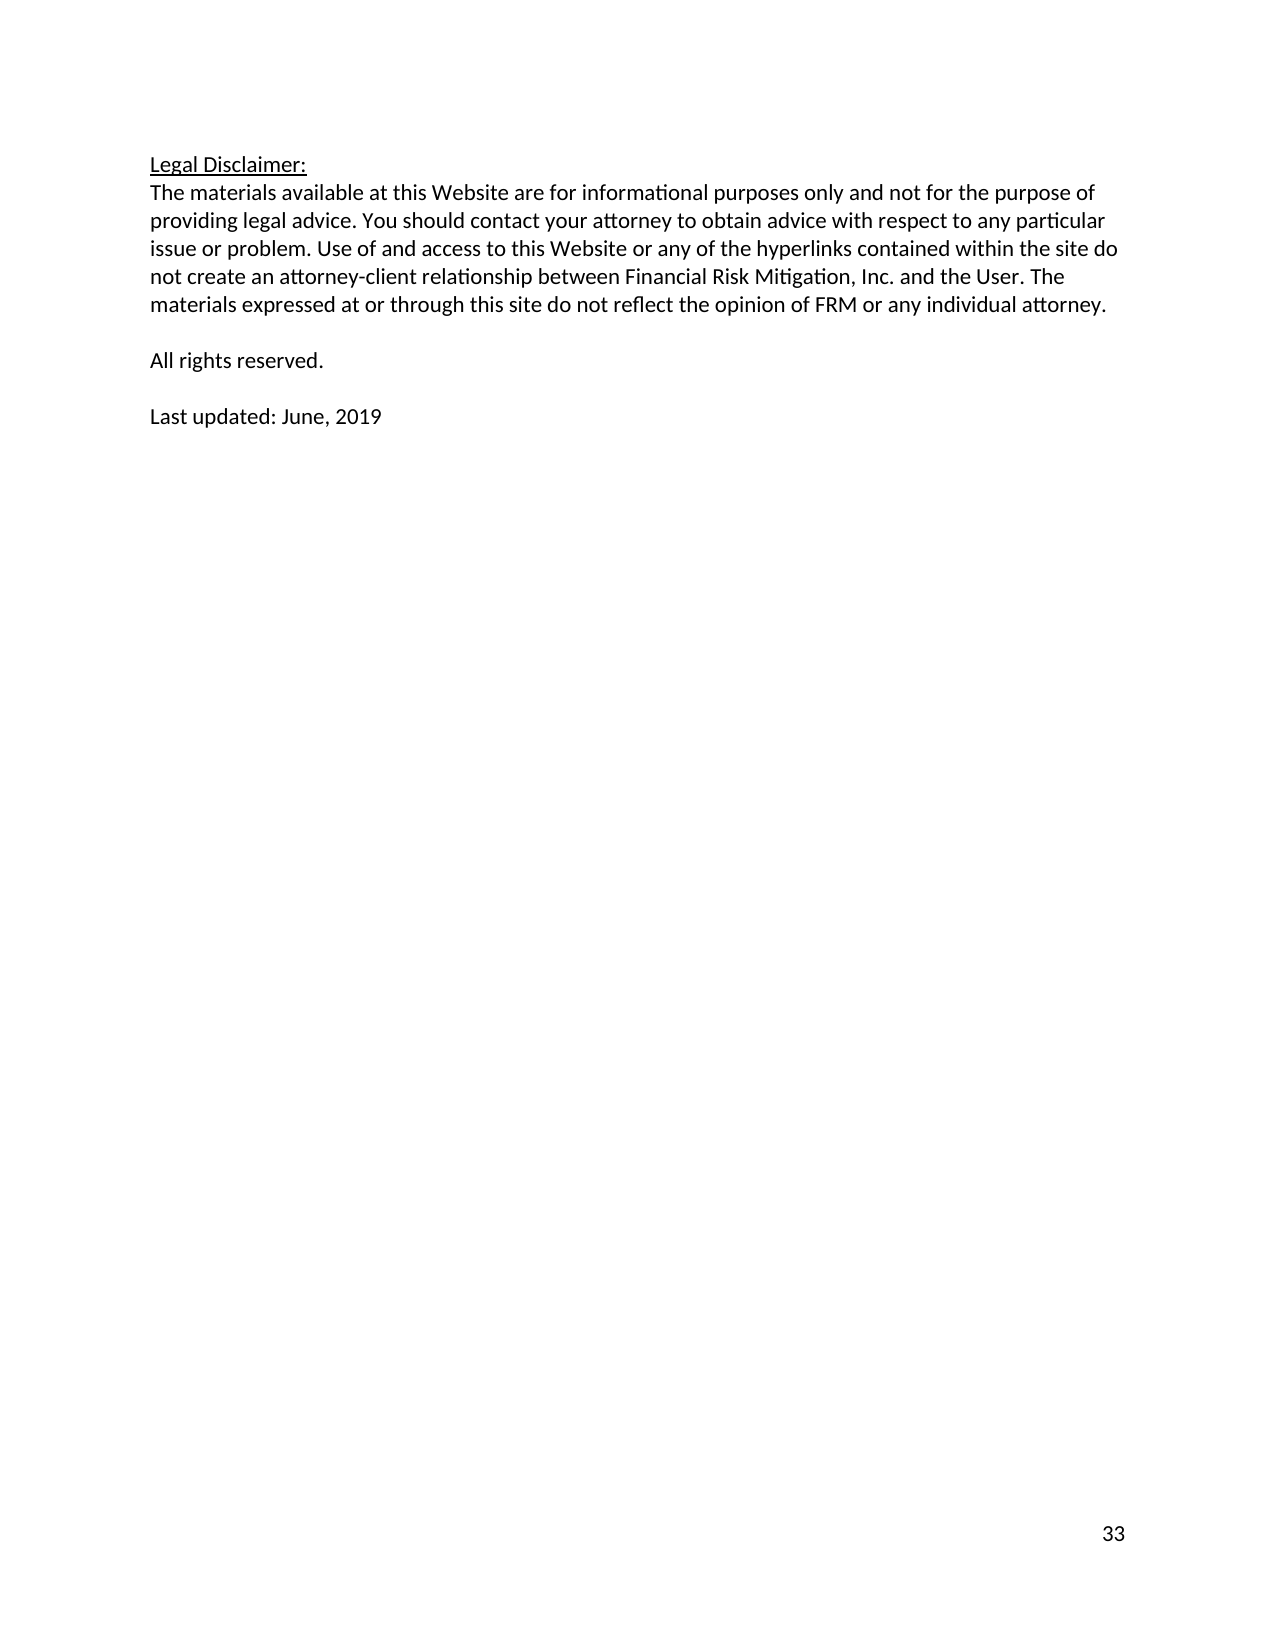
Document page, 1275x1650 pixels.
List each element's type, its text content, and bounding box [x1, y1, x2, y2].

text The materials available at this Website are for informational purposes only and not for the purpose of providing legal advice. You should contact your attorney to obtain advice with respect to any particular issue or problem. Use of and access to this Website or any of the hyperlinks contained within the site do not create an attorney-client relationship between Financial Risk Mitigation, Inc. and the User. The materials expressed at or through this site do not reflect the opinion of FRM or any individual attorney. [150, 178, 1125, 318]
text Last updated: June, 2019 [150, 402, 1125, 430]
text All rights reserved. [150, 346, 1125, 374]
text Legal Disclaimer: [150, 150, 1125, 178]
